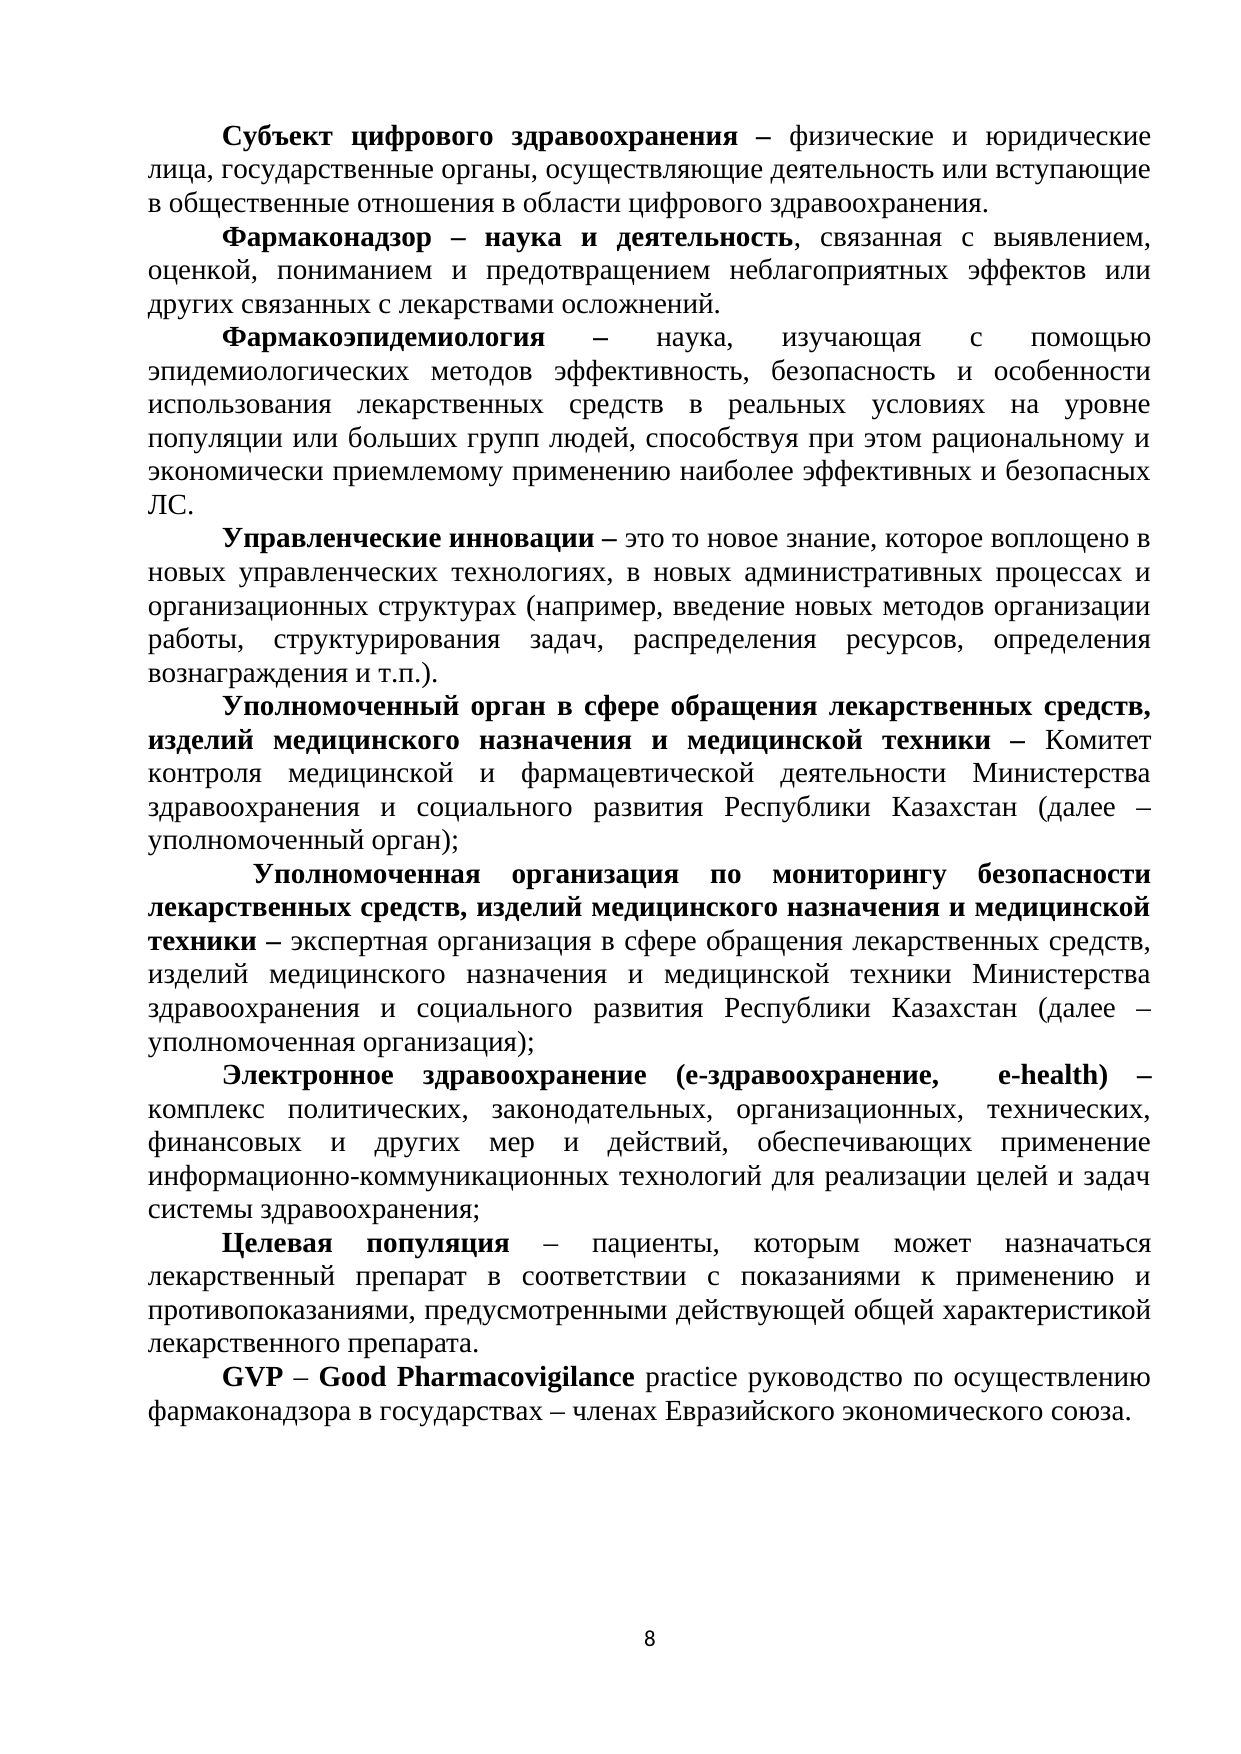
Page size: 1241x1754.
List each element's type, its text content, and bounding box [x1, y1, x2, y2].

text Уполномоченная организация по мониторингу безопасности лекарственных средств, изделий медицинского назначения и медицинской техники – экспертная организация в сфере обращения лекарственных средств, изделий медицинского назначения и медицинской техники Министерства здравоохранения и социального развития Республики Казахстан (далее – уполномоченная организация); [148, 856, 1152, 1057]
text Управленческие инновации – это то новое знание, которое воплощено в новых управленческих технологиях, в новых административных процессах и организационных структурах (например, введение новых методов организации работы, структурирования задач, распределения ресурсов, определения вознаграждения и т.п.). [148, 521, 1152, 688]
text Фармакоэпидемиология – наука, изучающая с помощью эпидемиологических методов эффективность, безопасность и особенности использования лекарственных средств в реальных условиях на уровне популяции или больших групп людей, способствуя при этом рациональному и экономически приемлемому применению наиболее эффективных и безопасных ЛС. [148, 319, 1152, 521]
text Фармаконадзор – наука и деятельность, связанная с выявлением, оценкой, пониманием и предотвращением неблагоприятных эффектов или других связанных с лекарствами осложнений. [148, 219, 1152, 319]
text Уполномоченный орган в сфере обращения лекарственных средств, изделий медицинского назначения и медицинской техники – Комитет контроля медицинской и фармацевтической деятельности Министерства здравоохранения и социального развития Республики Казахстан (далее – уполномоченный орган); [148, 688, 1152, 856]
text Электронное здравоохранение (е-здравоохранение, e-health) – комплекс политических, законодательных, организационных, технических, финансовых и других мер и действий, обеспечивающих применение информационно-коммуникационных технологий для реализации целей и задач системы здравоохранения; [148, 1057, 1152, 1225]
text Субъект цифрового здравоохранения – физические и юридические лица, государственные органы, осуществляющие деятельность или вступающие в общественные отношения в области цифрового здравоохранения. [148, 118, 1152, 219]
text Целевая популяция – пациенты, которым может назначаться лекарственный препарат в соответствии с показаниями к применению и противопоказаниями, предусмотренными действующей общей характеристикой лекарственного препарата. [148, 1225, 1152, 1359]
text GVP – Good Pharmacovigilance practice руководство по осуществлению фармаконадзора в государствах – членах Евразийского экономического союза. [148, 1359, 1152, 1426]
